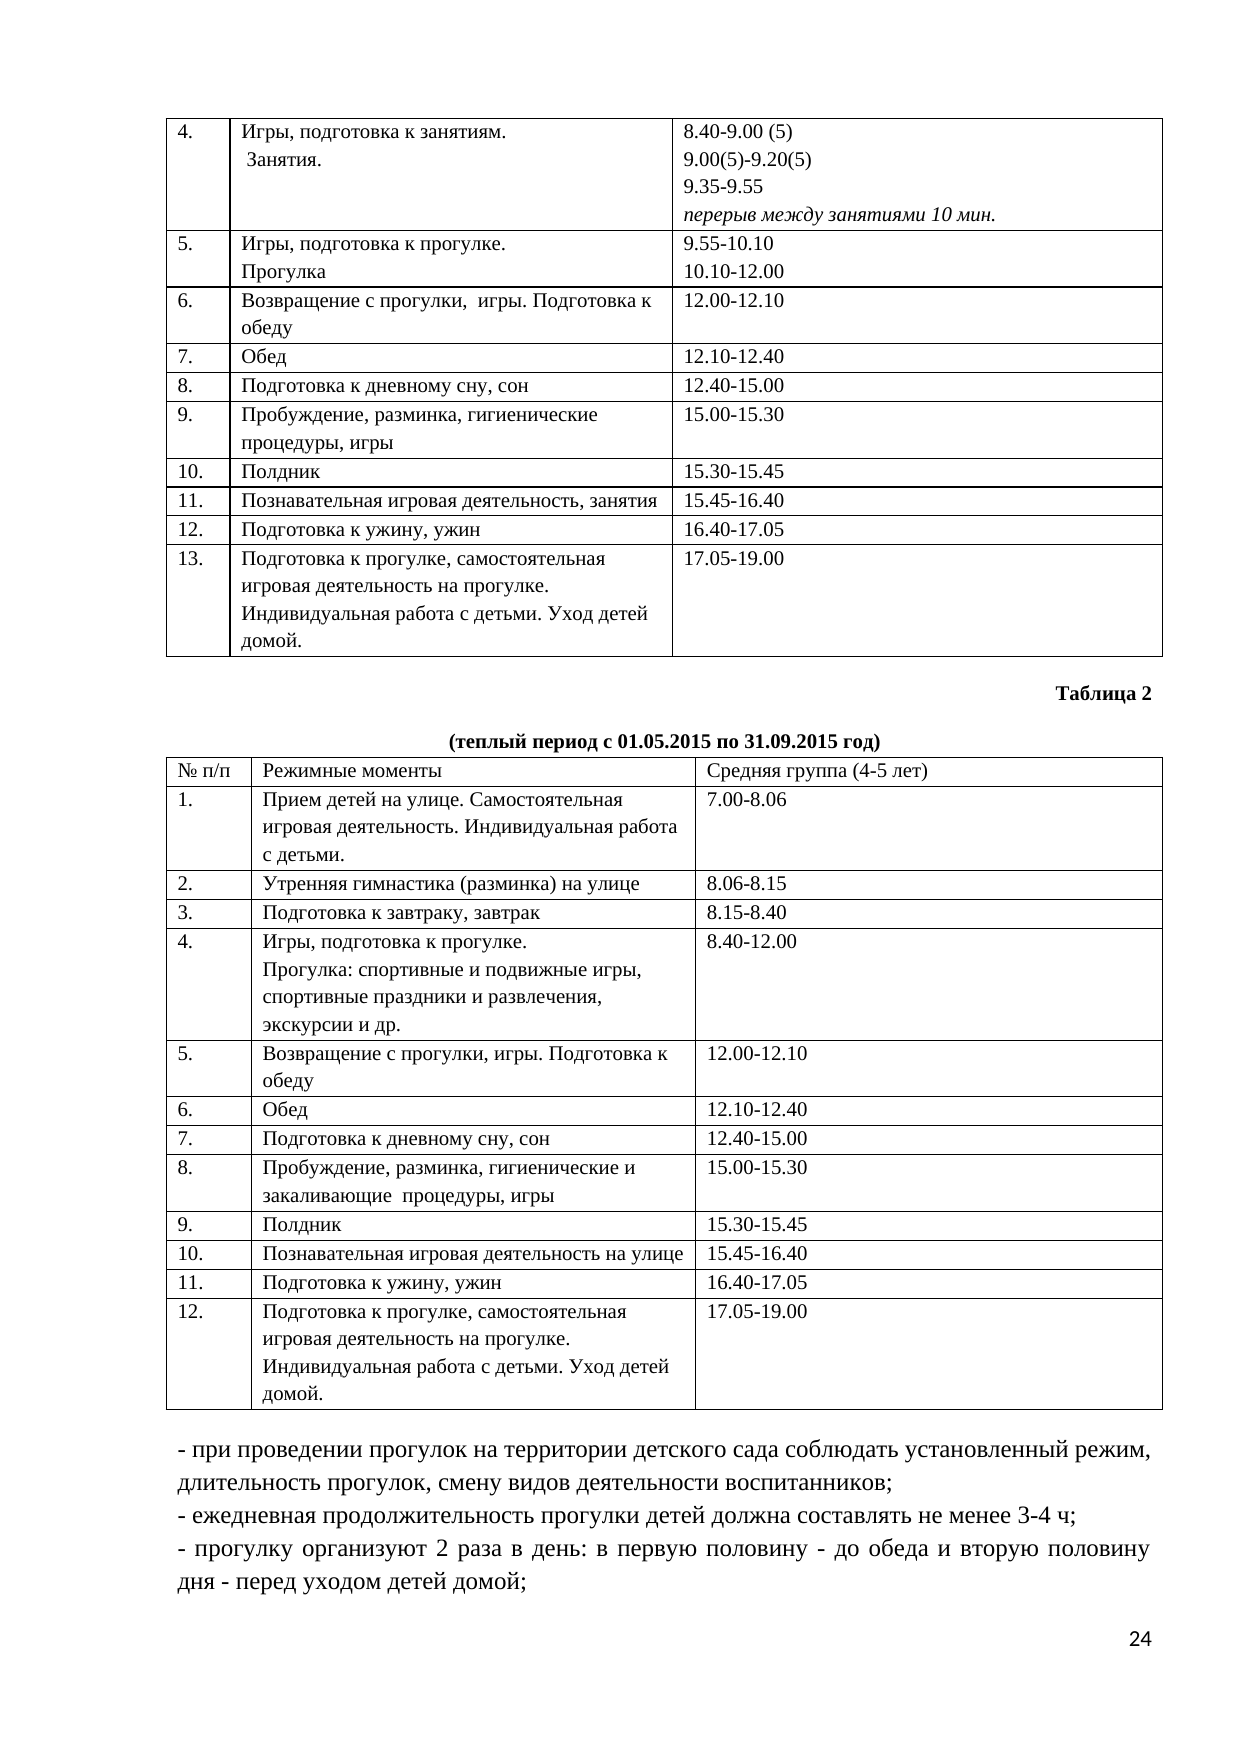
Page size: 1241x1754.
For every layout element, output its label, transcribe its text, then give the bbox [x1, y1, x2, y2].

table_cell 12. [167, 1299, 251, 1409]
table_cell 16.40-17.05 [673, 516, 1162, 544]
table_cell 12.10-12.40 [673, 344, 1162, 372]
table_cell 10. [167, 459, 229, 486]
text Таблица 2 [177, 681, 1152, 705]
table_cell Обед [252, 1097, 695, 1125]
table_cell Подготовка к ужину, ужин [252, 1270, 695, 1297]
table_cell 8. [167, 373, 229, 401]
table_cell 9.55-10.10 10.10-12.00 [673, 231, 1162, 286]
table_cell 8. [167, 1155, 251, 1211]
table_cell 12.00-12.10 [696, 1041, 1162, 1096]
table_cell Игры, подготовка к занятиям. Занятия. [231, 119, 672, 230]
table_cell 15.00-15.30 [673, 402, 1162, 457]
table_cell 3. [167, 900, 251, 928]
text - ежедневная продолжительность прогулки детей должна составлять не менее 3-4 ч; [177, 1500, 1152, 1529]
table_cell Познавательная игровая деятельность, занятия [231, 488, 672, 515]
table_cell 12.00-12.10 [673, 288, 1162, 343]
text (теплый период с 01.05.2015 по 31.09.2015 год) [177, 729, 1152, 753]
table_cell 12.40-15.00 [673, 373, 1162, 401]
table_cell 5. [167, 231, 229, 286]
table_cell 15.45-16.40 [673, 488, 1162, 515]
table_cell 15.00-15.30 [696, 1155, 1162, 1211]
table_cell 5. [167, 1041, 251, 1096]
table_cell 17.05-19.00 [673, 545, 1162, 656]
table_cell 8.40-9.00 (5) 9.00(5)-9.20(5) 9.35-9.55 перерыв между занятиями 10 мин. [673, 119, 1162, 230]
table_cell 12. [167, 516, 229, 544]
table_cell 11. [167, 488, 229, 515]
table_cell 9. [167, 402, 229, 457]
table_cell Подготовка к ужину, ужин [231, 516, 672, 544]
table_cell Подготовка к прогулке, самостоятельная игровая деятельность на прогулке. Индивидуальная работа с детьми. Уход детей домой. [252, 1299, 695, 1409]
table_cell Подготовка к дневному сну, сон [231, 373, 672, 401]
table_cell 13. [167, 545, 229, 656]
text - при проведении прогулок на территории детского сада соблюдать установленный режим, длительность прогулок, смену видов деятельности воспитанников; [177, 1434, 1152, 1496]
table_cell Подготовка к завтраку, завтрак [252, 900, 695, 928]
table_cell Познавательная игровая деятельность на улице [252, 1241, 695, 1268]
table_cell 1. [167, 787, 251, 870]
table_header Средняя группа (4-5 лет) [696, 758, 1162, 786]
table_cell 4. [167, 929, 251, 1039]
table_cell 16.40-17.05 [696, 1270, 1162, 1297]
table_cell Утренняя гимнастика (разминка) на улице [252, 871, 695, 899]
table_cell 11. [167, 1270, 251, 1297]
table_cell 8.15-8.40 [696, 900, 1162, 928]
table_cell 12.10-12.40 [696, 1097, 1162, 1125]
table_cell 9. [167, 1212, 251, 1239]
table_cell 7. [167, 1126, 251, 1154]
table_cell 6. [167, 1097, 251, 1125]
table_cell Игры, подготовка к прогулке. Прогулка [231, 231, 672, 286]
table_header № п/п [167, 758, 251, 786]
table_cell 15.45-16.40 [696, 1241, 1162, 1268]
table_cell 2. [167, 871, 251, 899]
table_cell Подготовка к прогулке, самостоятельная игровая деятельность на прогулке. Индивидуальная работа с детьми. Уход детей домой. [231, 545, 672, 656]
table_cell 4. [167, 119, 229, 230]
table_cell Прием детей на улице. Самостоятельная игровая деятельность. Индивидуальная работа с детьми. [252, 787, 695, 870]
table_cell Полдник [231, 459, 672, 486]
table_cell Игры, подготовка к прогулке. Прогулка: спортивные и подвижные игры, спортивные праздники и развлечения, экскурсии и др. [252, 929, 695, 1039]
table_cell 6. [167, 288, 229, 343]
table_cell 10. [167, 1241, 251, 1268]
table_cell 15.30-15.45 [696, 1212, 1162, 1239]
table_cell 7. [167, 344, 229, 372]
table_cell 17.05-19.00 [696, 1299, 1162, 1409]
table_cell Пробуждение, разминка, гигиенические процедуры, игры [231, 402, 672, 457]
table_cell 8.06-8.15 [696, 871, 1162, 899]
table_cell Возвращение с прогулки, игры. Подготовка к обеду [252, 1041, 695, 1096]
table_cell Пробуждение, разминка, гигиенические и закаливающие процедуры, игры [252, 1155, 695, 1211]
table_header Режимные моменты [252, 758, 695, 786]
table_cell 12.40-15.00 [696, 1126, 1162, 1154]
text - прогулку организуют 2 раза в день: в первую половину - до обеда и вторую половину дня - перед уходом детей домой; [177, 1533, 1152, 1595]
table_cell 7.00-8.06 [696, 787, 1162, 870]
table_cell Полдник [252, 1212, 695, 1239]
table_cell 15.30-15.45 [673, 459, 1162, 486]
table_cell Возвращение с прогулки, игры. Подготовка к обеду [231, 288, 672, 343]
table_cell Обед [231, 344, 672, 372]
table_cell Подготовка к дневному сну, сон [252, 1126, 695, 1154]
table_cell 8.40-12.00 [696, 929, 1162, 1039]
